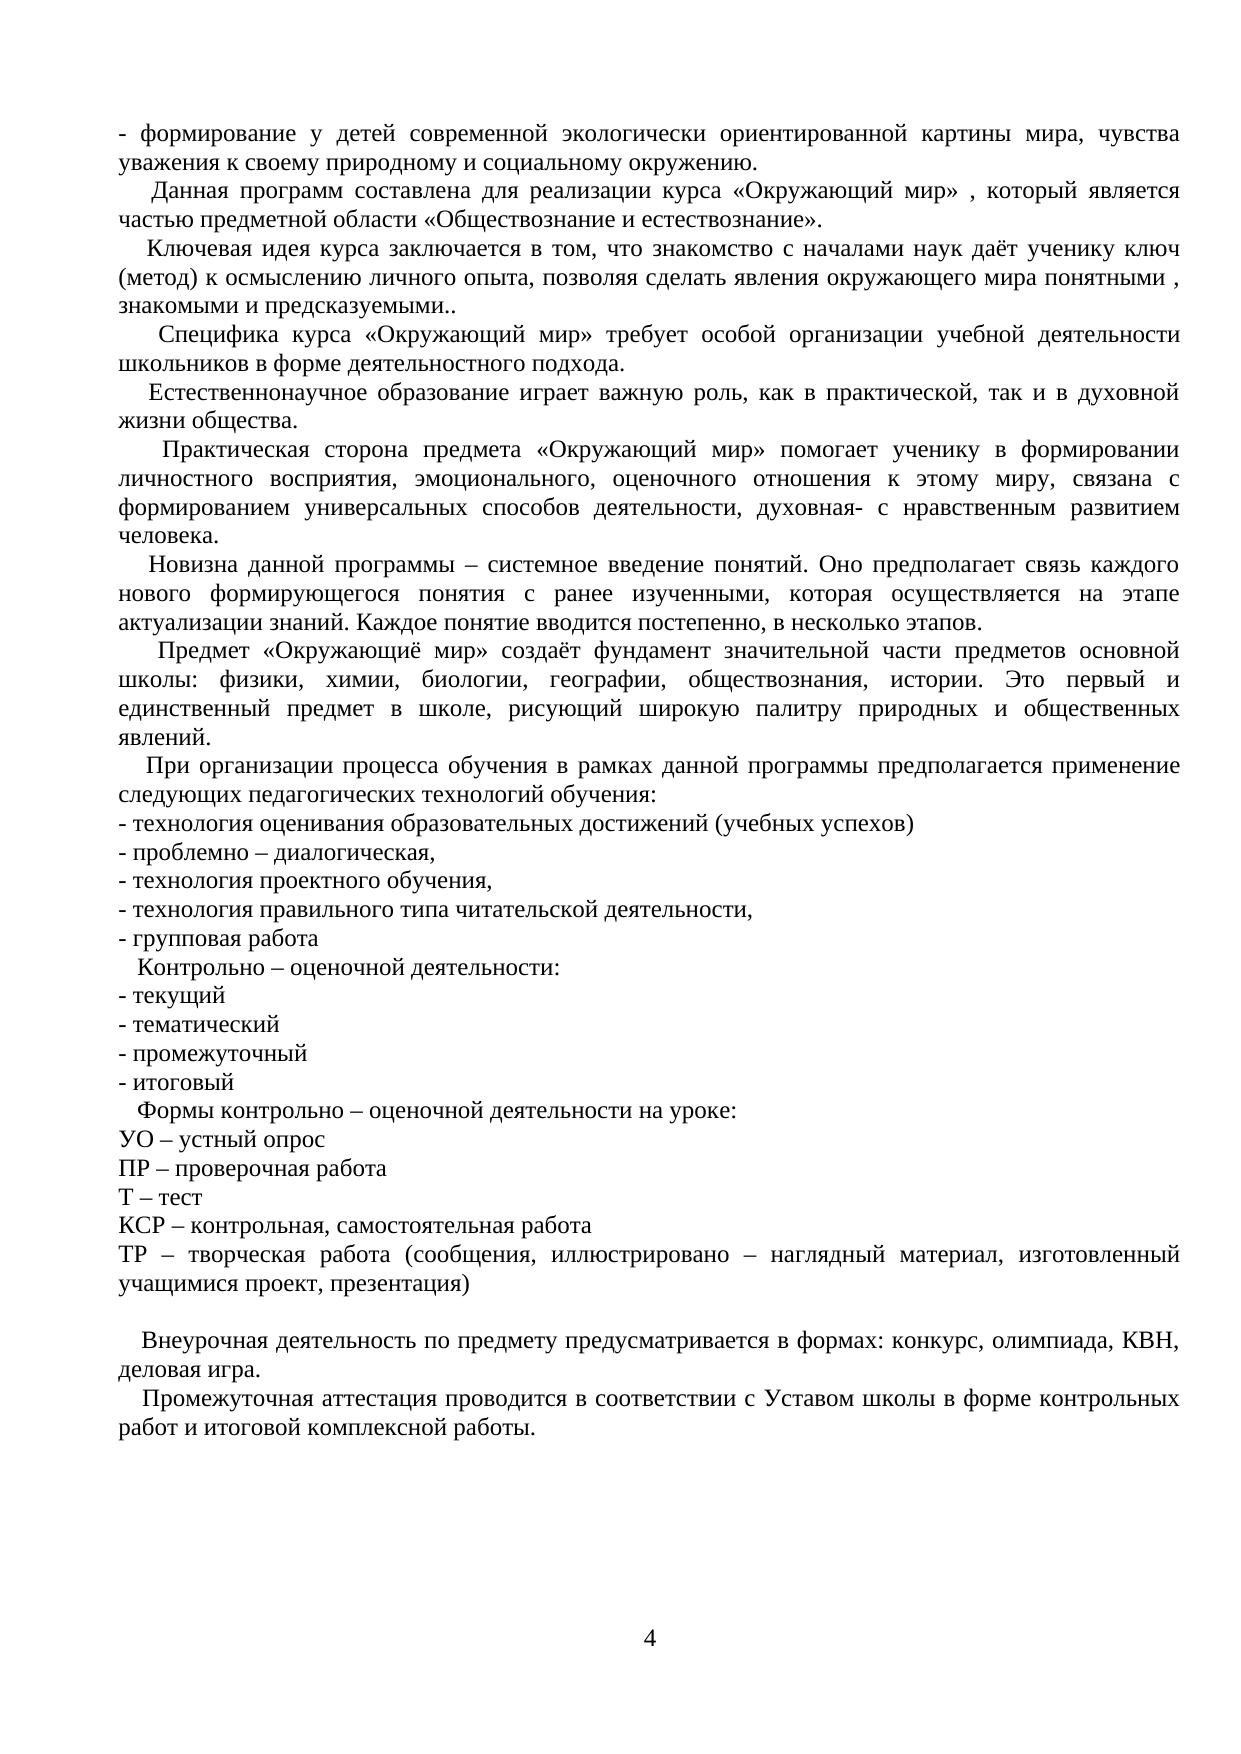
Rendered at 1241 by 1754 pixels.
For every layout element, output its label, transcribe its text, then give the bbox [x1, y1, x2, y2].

text ПР – проверочная работа [118, 1153, 1181, 1182]
text Естественнонаучное образование играет важную роль, как в практической, так и в духовной жизни общества. [118, 377, 1181, 434]
text Внеурочная деятельность по предмету предусматривается в формах: конкурс, олимпиада, КВН, деловая игра. [118, 1326, 1181, 1383]
text КСР – контрольная, самостоятельная работа [118, 1211, 1181, 1239]
text Специфика курса «Окружающий мир» требует особой организации учебной деятельности школьников в форме деятельностного подхода. [118, 319, 1181, 377]
text Т – тест [118, 1182, 1181, 1211]
text Практическая сторона предмета «Окружающий мир» помогает ученику в формировании личностного восприятия, эмоционального, оценочного отношения к этому миру, связана с формированием универсальных способов деятельности, духовная- с нравственным развитием человека. [118, 434, 1181, 549]
text Данная программ составлена для реализации курса «Окружающий мир» , который является частью предметной области «Обществознание и естествознание». [118, 176, 1181, 233]
text При организации процесса обучения в рамках данной программы предполагается применение следующих педагогических технологий обучения: [118, 751, 1181, 808]
text Формы контрольно – оценочной деятельности на уроке: [118, 1096, 1181, 1124]
text - групповая работа [118, 923, 1181, 952]
text ТР – творческая работа (сообщения, иллюстрировано – наглядный материал, изготовленный учащимися проект, презентация) [118, 1239, 1181, 1297]
text - формирование у детей современной экологически ориентированной картины мира, чувства уважения к своему природному и социальному окружению. [118, 118, 1181, 176]
text - промежуточный [118, 1038, 1181, 1067]
text УО – устный опрос [118, 1124, 1181, 1153]
text Новизна данной программы – системное введение понятий. Оно предполагает связь каждого нового формирующегося понятия с ранее изученными, которая осуществляется на этапе актуализации знаний. Каждое понятие вводится постепенно, в несколько этапов. [118, 549, 1181, 636]
text - текущий [118, 981, 1181, 1009]
text - проблемно – диалогическая, [118, 837, 1181, 866]
text - технология проектного обучения, [118, 866, 1181, 894]
text Ключевая идея курса заключается в том, что знакомство с началами наук даёт ученику ключ (метод) к осмыслению личного опыта, позволяя сделать явления окружающего мира понятными , знакомыми и предсказуемыми.. [118, 233, 1181, 319]
text Контрольно – оценочной деятельности: [118, 952, 1181, 981]
text Предмет «Окружающиё мир» создаёт фундамент значительной части предметов основной школы: физики, химии, биологии, географии, обществознания, истории. Это первый и единственный предмет в школе, рисующий широкую палитру природных и общественных явлений. [118, 636, 1181, 751]
text - технология оценивания образовательных достижений (учебных успехов) [118, 808, 1181, 837]
text - итоговый [118, 1067, 1181, 1096]
text Промежуточная аттестация проводится в соответствии с Уставом школы в форме контрольных работ и итоговой комплексной работы. [118, 1383, 1181, 1441]
text - технология правильного типа читательской деятельности, [118, 894, 1181, 923]
text - тематический [118, 1009, 1181, 1038]
